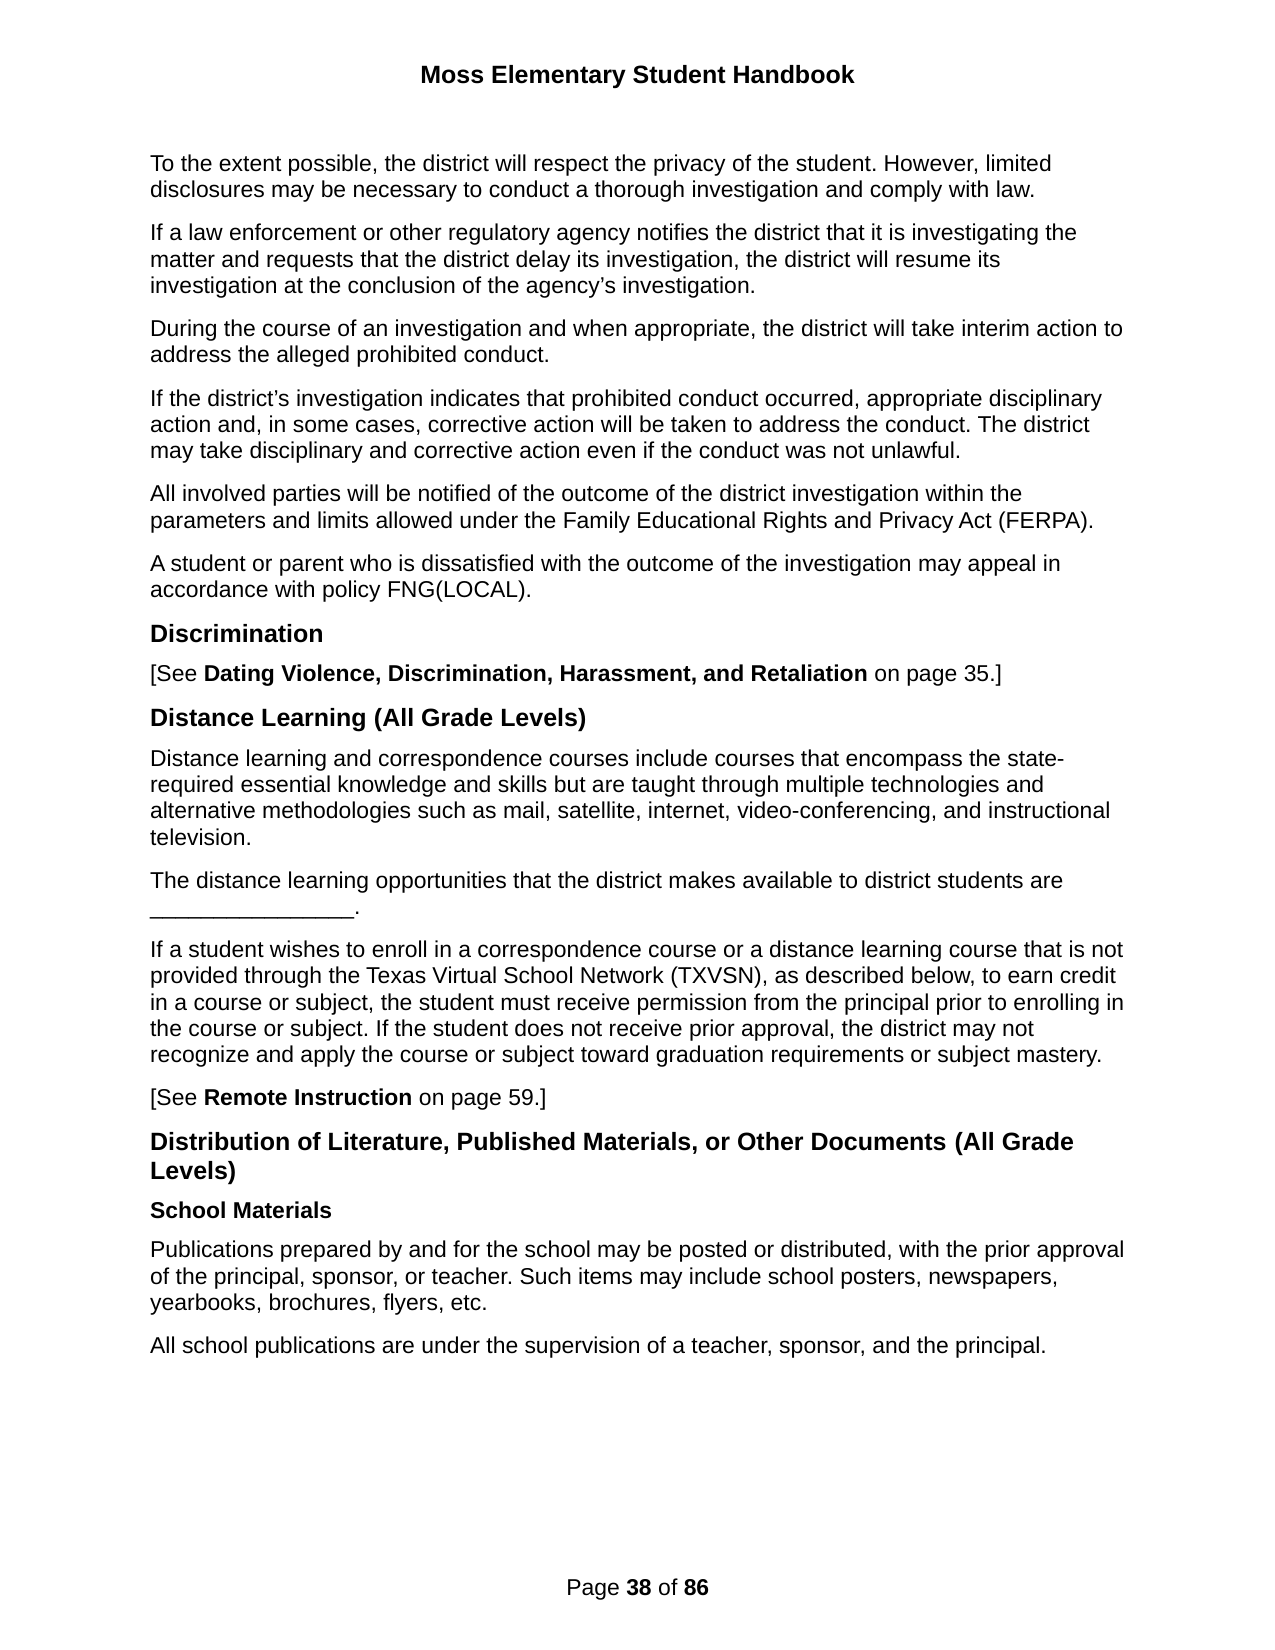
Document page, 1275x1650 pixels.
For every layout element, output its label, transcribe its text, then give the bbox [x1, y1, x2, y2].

text If the district’s investigation indicates that prohibited conduct occurred, appropriate disciplinary action and, in some cases, corrective action will be taken to address the conduct. The district may take disciplinary and corrective action even if the conduct was not unlawful. [150, 384, 1125, 463]
text During the course of an investigation and when appropriate, the district will take interim action to address the alleged prohibited conduct. [150, 315, 1125, 368]
subtitle Distribution of Literature, Published Materials, or Other Documents (All Grade Levels) [150, 1127, 1125, 1185]
text [See Remote Instruction on page 73.] [150, 1084, 1125, 1111]
text A student or parent who is dissatisfied with the outcome of the investigation may appeal in accordance with policy FNG(LOCAL). [150, 549, 1125, 602]
subtitle Distance Learning (All Grade Levels) [150, 703, 1125, 732]
text [See Dating Violence, Discrimination, Harassment, and Retaliation on page 40.] [150, 660, 1125, 687]
text Distance learning and correspondence courses include courses that encompass the state-required essential knowledge and skills but are taught through multiple technologies and alternative methodologies such as mail, satellite, internet, video-conferencing, and instructional television. [150, 744, 1125, 850]
text Publications prepared by and for the school may be posted or distributed, with the prior approval of the principal, sponsor, or teacher. Such items may include school posters, newspapers, yearbooks, brochures, flyers, etc. [150, 1236, 1125, 1315]
subtitle School Materials [150, 1197, 1125, 1224]
subtitle Discrimination [150, 619, 1125, 648]
text All school publications are under the supervision of a teacher, sponsor, and the principal. [150, 1332, 1125, 1358]
text If a student wishes to enroll in a correspondence course or a distance learning course that is not provided through the Texas Virtual School Network (TXVSN), as described below, to earn credit in a course or subject, the student must receive permission from the principal prior to enrolling in the course or subject. If the student does not receive prior approval, the district may not recognize and apply the course or subject toward graduation requirements or subject mastery. [150, 936, 1125, 1068]
text All involved parties will be notified of the outcome of the district investigation within the parameters and limits allowed under the Family Educational Rights and Privacy Act (FERPA). [150, 480, 1125, 533]
text To the extent possible, the district will respect the privacy of the student. However, limited disclosures may be necessary to conduct a thorough investigation and comply with law. [150, 150, 1125, 203]
text The distance learning opportunities that the district makes available to district students are ________________. [150, 867, 1125, 919]
text If a law enforcement or other regulatory agency notifies the district that it is investigating the matter and requests that the district delay its investigation, the district will resume its investigation at the conclusion of the agency’s investigation. [150, 219, 1125, 298]
